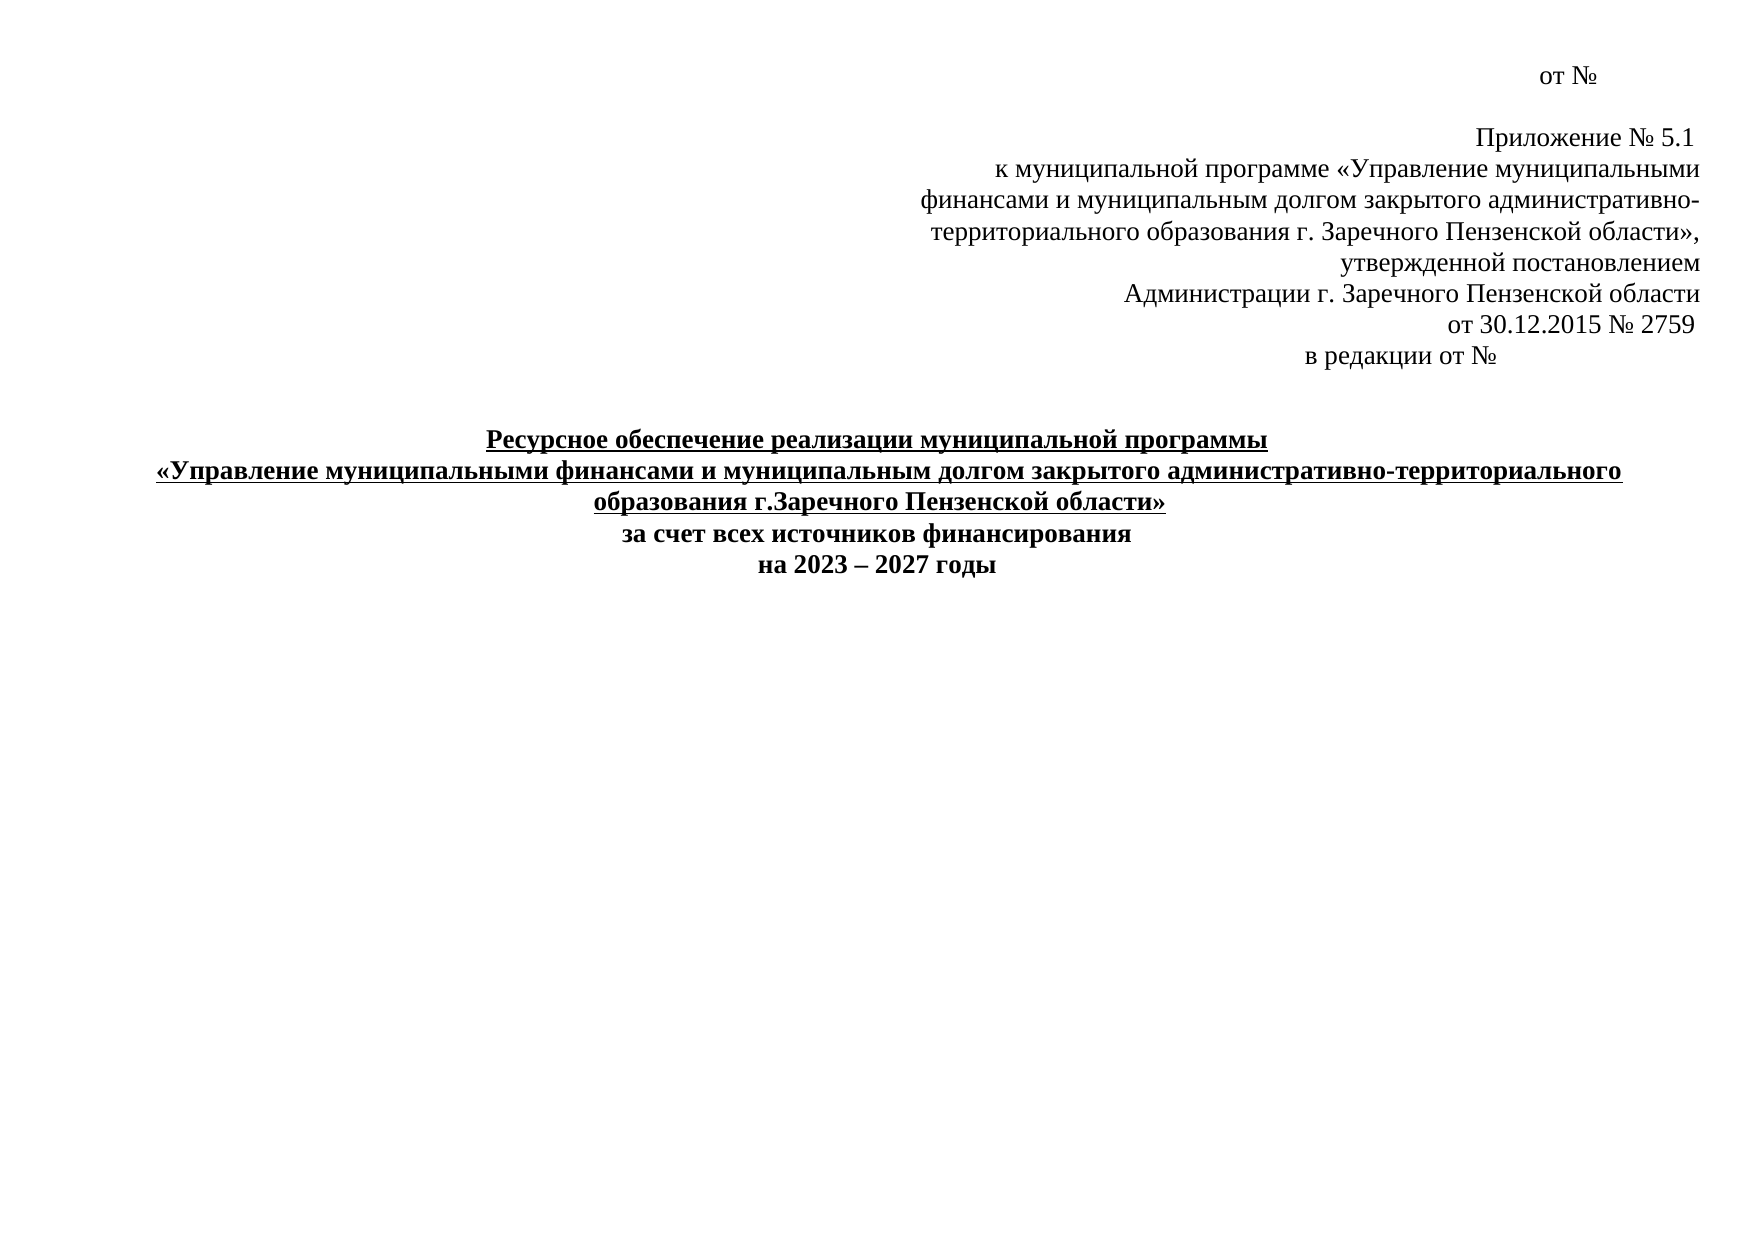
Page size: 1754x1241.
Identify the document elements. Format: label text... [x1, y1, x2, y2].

text от 30.12.2015 № 2759 [59, 308, 1695, 339]
text к муниципальной программе «Управление муниципальными [340, 152, 1701, 184]
text от № [59, 59, 1695, 90]
text Приложение № 5.1 [59, 121, 1695, 152]
text Ресурсное обеспечение реализации муниципальной программы [59, 423, 1695, 454]
text финансами и муниципальным долгом закрытого административно- [340, 184, 1701, 215]
text территориального образования г. Заречного Пензенской области», [340, 215, 1701, 246]
text за счет всех источников финансирования [59, 517, 1695, 548]
text в редакции от № [59, 339, 1695, 371]
text на 2023 – 2027 годы [59, 548, 1695, 579]
text Администрации г. Заречного Пензенской области [340, 277, 1701, 308]
text «Управление муниципальными финансами и муниципальным долгом закрытого административно-территориального образования г.Заречного Пензенской области» [115, 454, 1644, 517]
text утвержденной постановлением [340, 246, 1701, 277]
